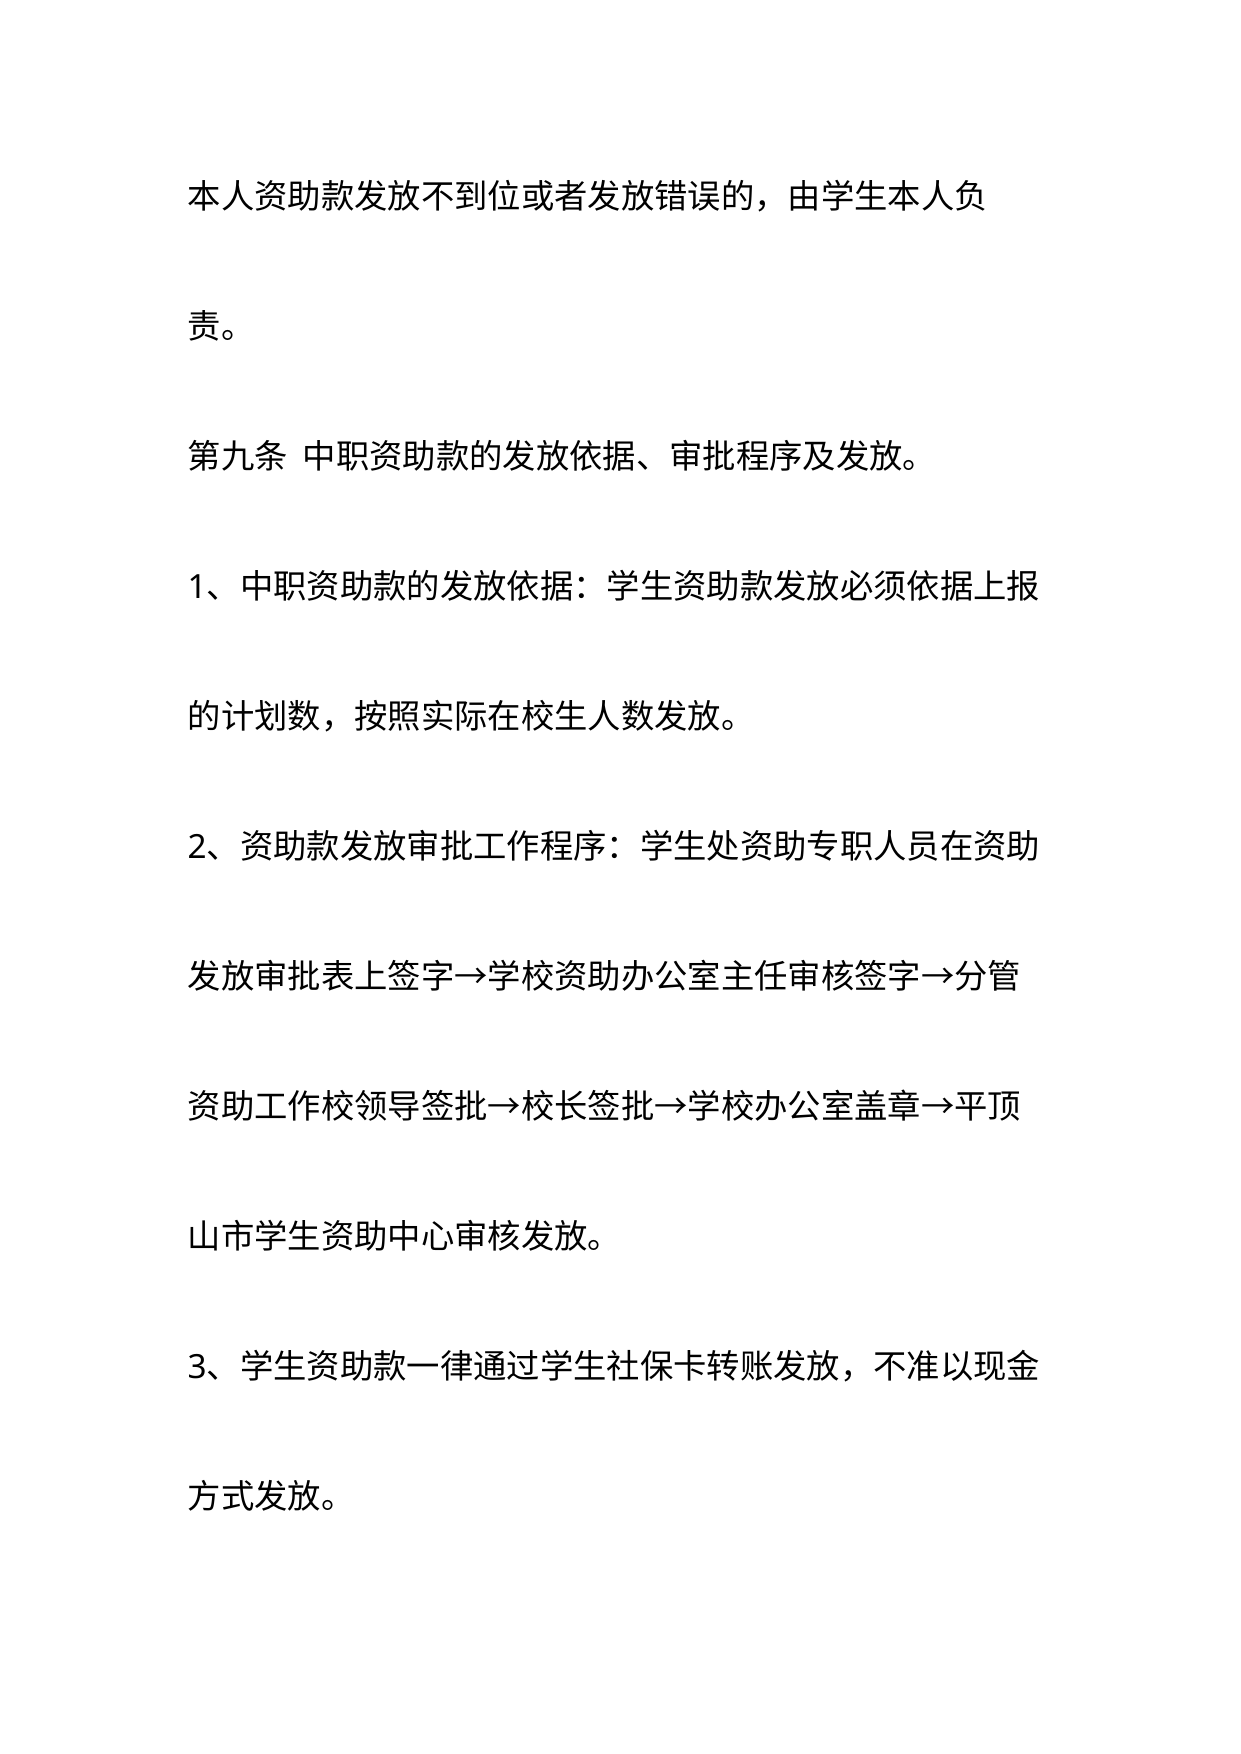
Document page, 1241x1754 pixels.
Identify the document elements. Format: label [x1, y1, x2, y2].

text [187, 162, 1053, 1527]
